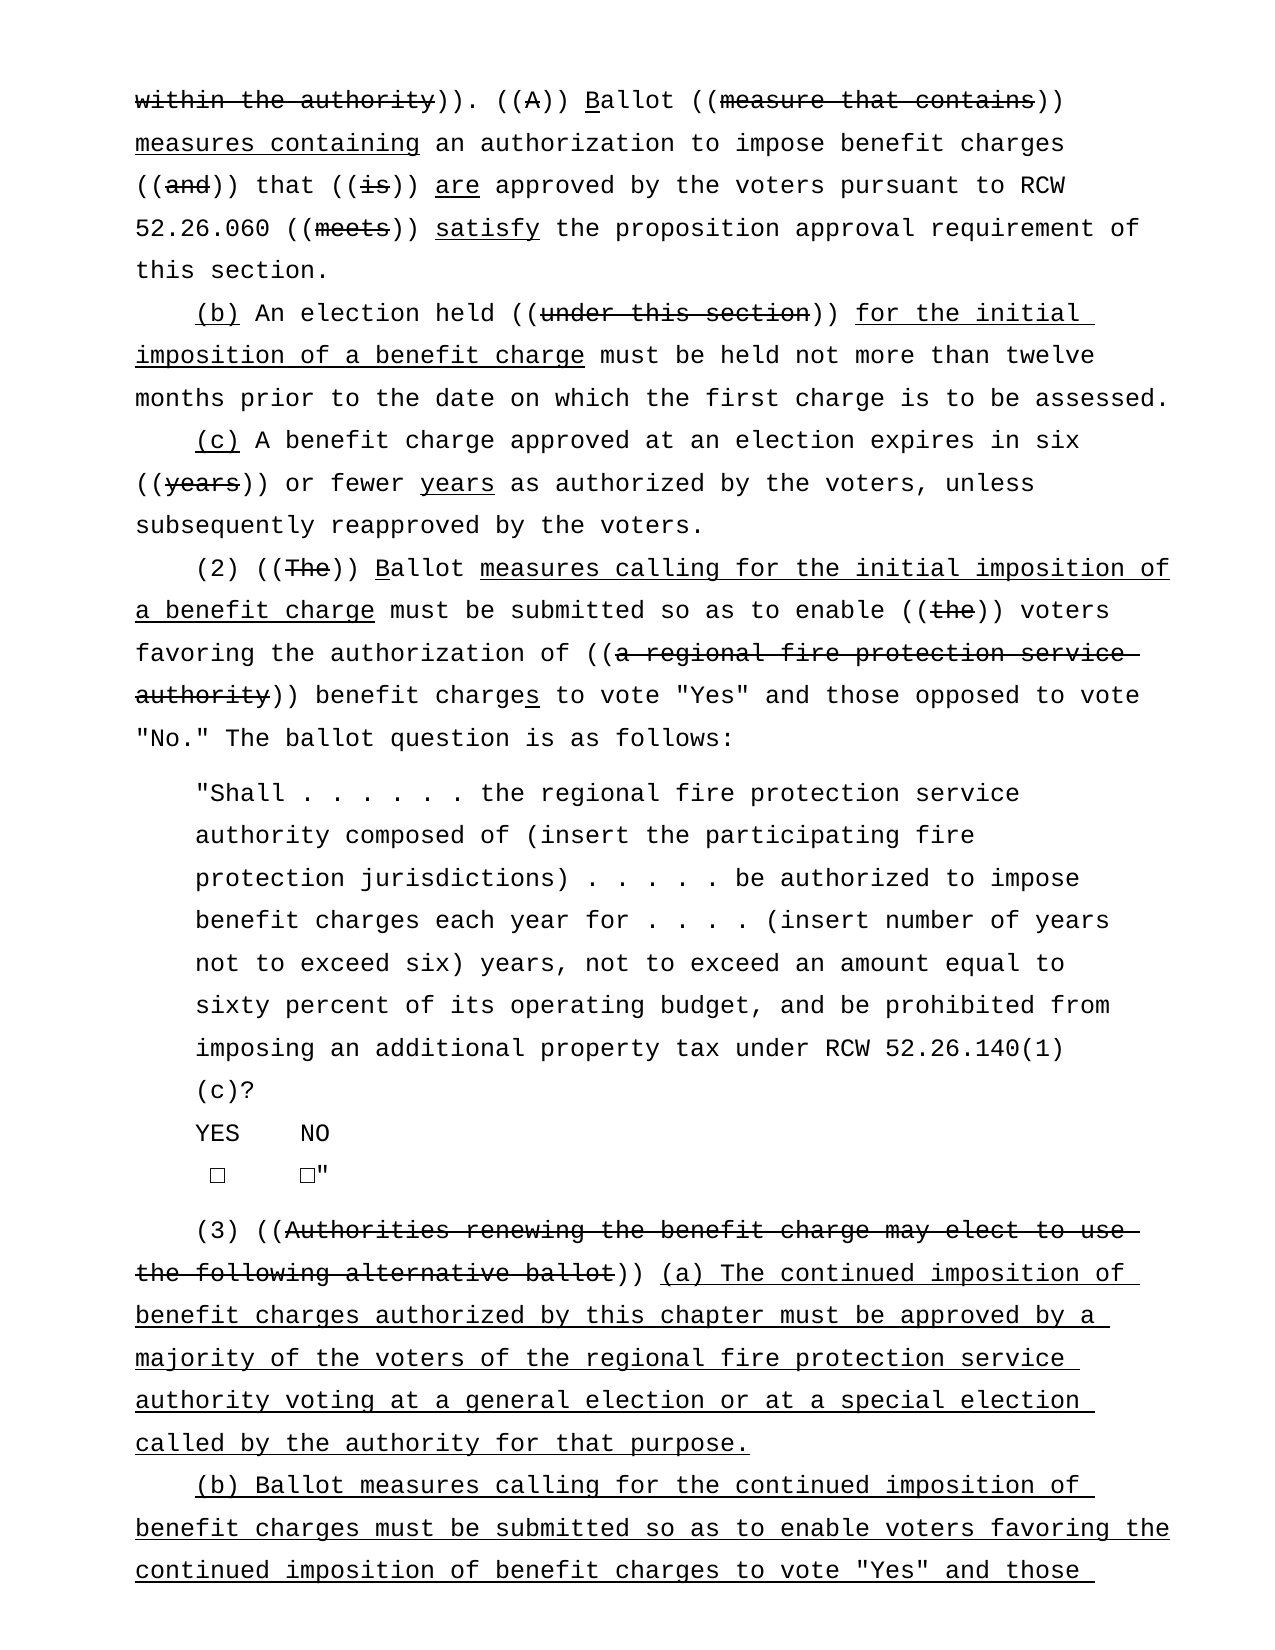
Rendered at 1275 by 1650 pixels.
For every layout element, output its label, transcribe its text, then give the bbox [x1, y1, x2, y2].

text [135, 75, 1170, 287]
text "Shall . . . . . . the regional fire protection service authority composed of (insert the participating fire protection jurisdictions) . . . . . be authorized to impose benefit charges each year for . . . . (insert number of years not to exceed six) years, not to exceed an amount equal to sixty percent of its operating budget, and be prohibited from imposing an additional property tax under RCW 52.26.140(1)(c)? [195, 767, 1110, 1107]
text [135, 1540, 1170, 1587]
text □ □" [195, 1150, 1170, 1192]
text (3) ((Authorities renewing the benefit charge may elect to use the following alternative ballot)) (a) The continued imposition of benefit charges authorized by this chapter must be approved by a majority of the voters of the regional fire protection service authority voting at a general election or at a special election called by the authority for that purpose. [135, 1205, 1170, 1460]
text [135, 1460, 1170, 1539]
text (2) ((The)) Ballot measures calling for the initial imposition of a benefit charge must be submitted so as to enable ((the)) voters favoring the authorization of ((a regional fire protection service authority)) benefit charges to vote "Yes" and those opposed to vote "No." The ballot question is as follows: [135, 542, 1170, 755]
text (c) A benefit charge approved at an election expires in six ((years)) or fewer years as authorized by the voters, unless subsequently reapproved by the voters. [135, 415, 1170, 542]
text YES NO [195, 1107, 1170, 1150]
text (b) An election held ((under this section)) for the initial imposition of a benefit charge must be held not more than twelve months prior to the date on which the first charge is to be assessed. [135, 287, 1170, 415]
